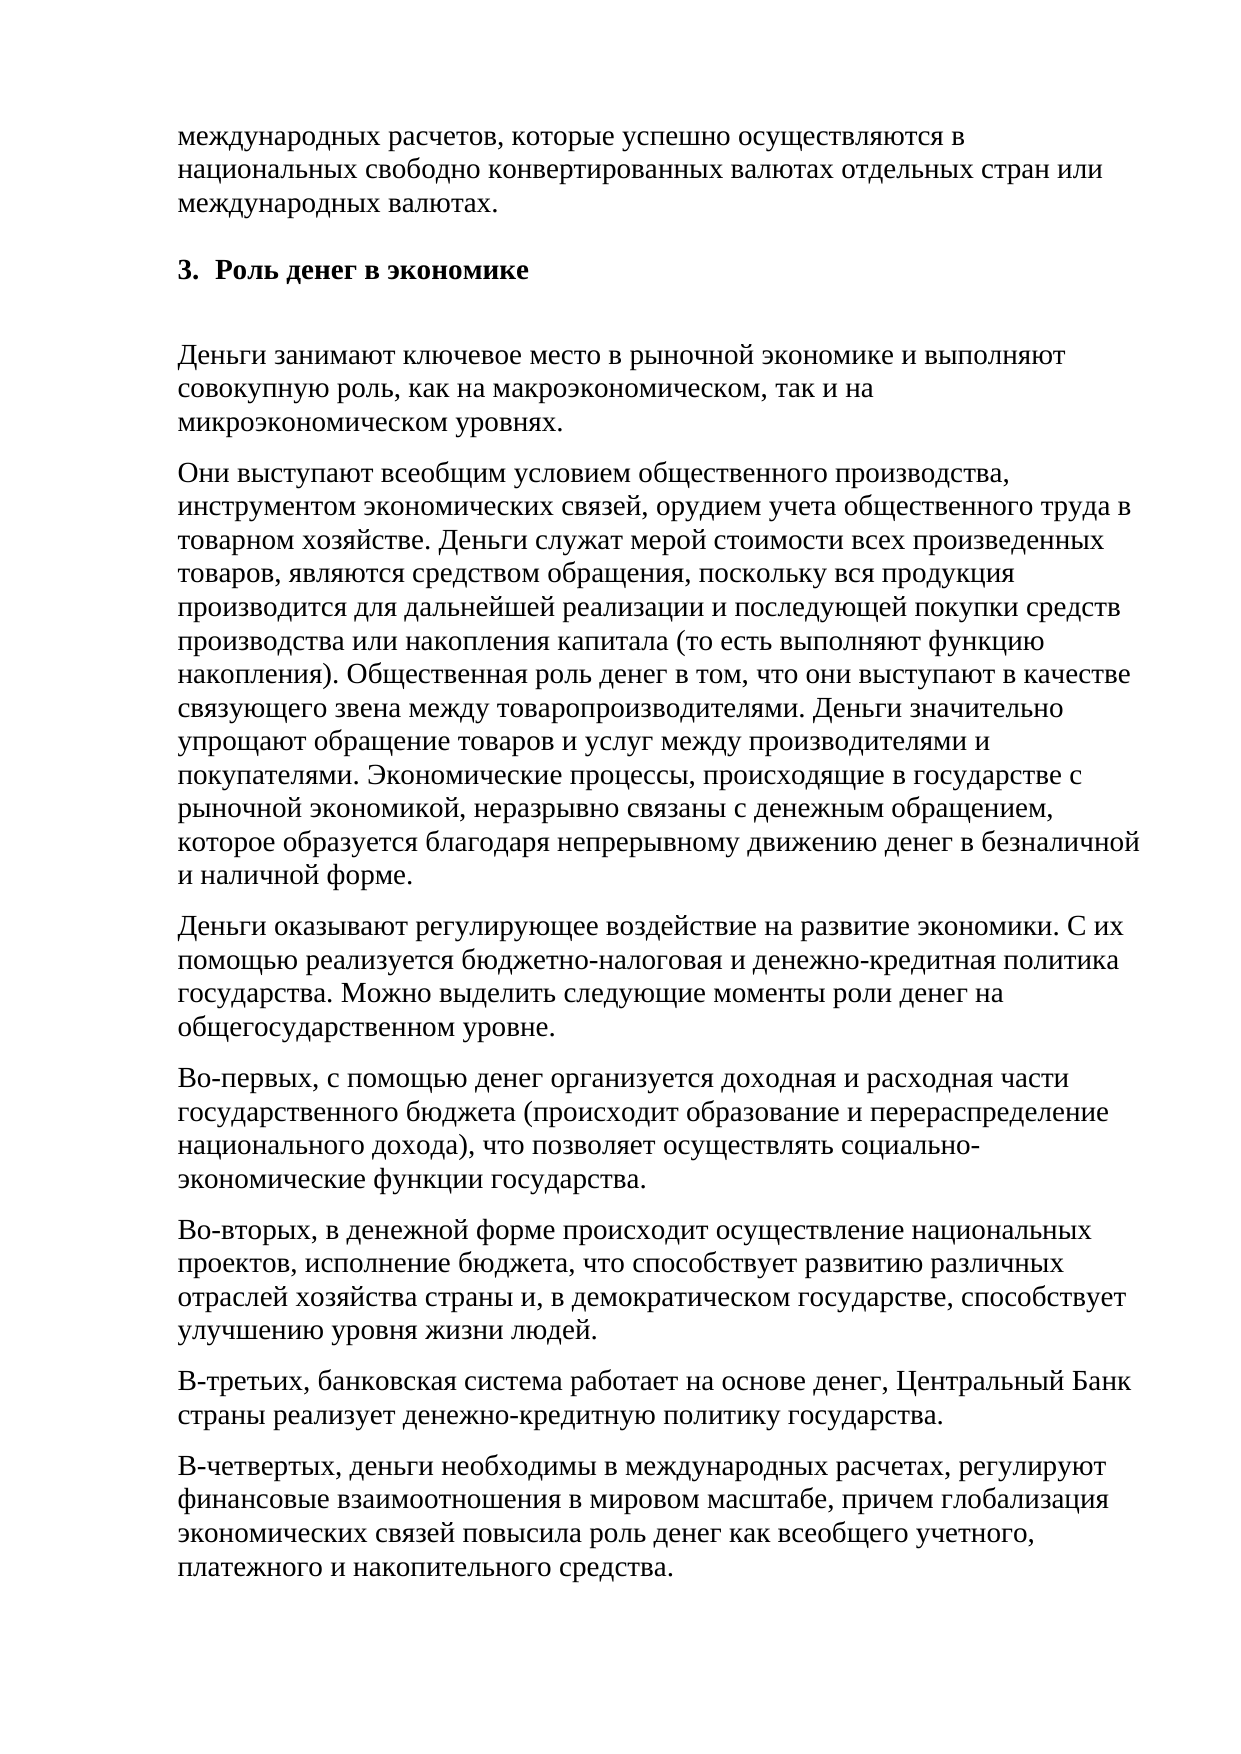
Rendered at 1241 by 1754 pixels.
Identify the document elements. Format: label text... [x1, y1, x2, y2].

text Деньги оказывают регулирующее воздействие на развитие экономики. С их помощью реализуется бюджетно-налоговая и денежно-кредитная политика государства. Можно выделить следующие моменты роли денег на общегосударственном уровне. [177, 908, 1152, 1043]
text Деньги занимают ключевое место в рыночной экономике и выполняют совокупную роль, как на макроэкономическом, так и на микроэкономическом уровнях. [177, 337, 1152, 437]
text Во-вторых, в денежной форме происходит осуществление национальных проектов, исполнение бюджета, что способствует развитию различных отраслей хозяйства страны и, в демократическом государстве, способствует улучшению уровня жизни людей. [177, 1212, 1152, 1346]
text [177, 118, 1152, 219]
text В-третьих, банковская система работает на основе денег, Центральный Банк страны реализует денежно-кредитную политику государства. [177, 1363, 1152, 1431]
text Во-первых, с помощью денег организуется доходная и расходная части государственного бюджета (происходит образование и перераспределение национального дохода), что позволяет осуществлять социально-экономические функции государства. [177, 1060, 1152, 1194]
list Роль денег в экономике [177, 252, 1152, 286]
text В-четвертых, деньги необходимы в международных расчетах, регулируют финансовые взаимоотношения в мировом масштабе, причем глобализация экономических связей повысила роль денег как всеобщего учетного, платежного и накопительного средства. [177, 1448, 1152, 1582]
text Они выступают всеобщим условием общественного производства, инструментом экономических связей, орудием учета общественного труда в товарном хозяйстве. Деньги служат мерой стоимости всех произведенных товаров, являются средством обращения, поскольку вся продукция производится для дальнейшей реализации и последующей покупки средств производства или накопления капитала (то есть выполняют функцию накопления). Общественная роль денег в том, что они выступают в качестве связующего звена между товаропроизводителями. Деньги значительно упрощают обращение товаров и услуг между производителями и покупателями. Экономические процессы, происходящие в государстве с рыночной экономикой, неразрывно связаны с денежным обращением, которое образуется благодаря непрерывному движению денег в безналичной и наличной форме. [177, 455, 1152, 891]
